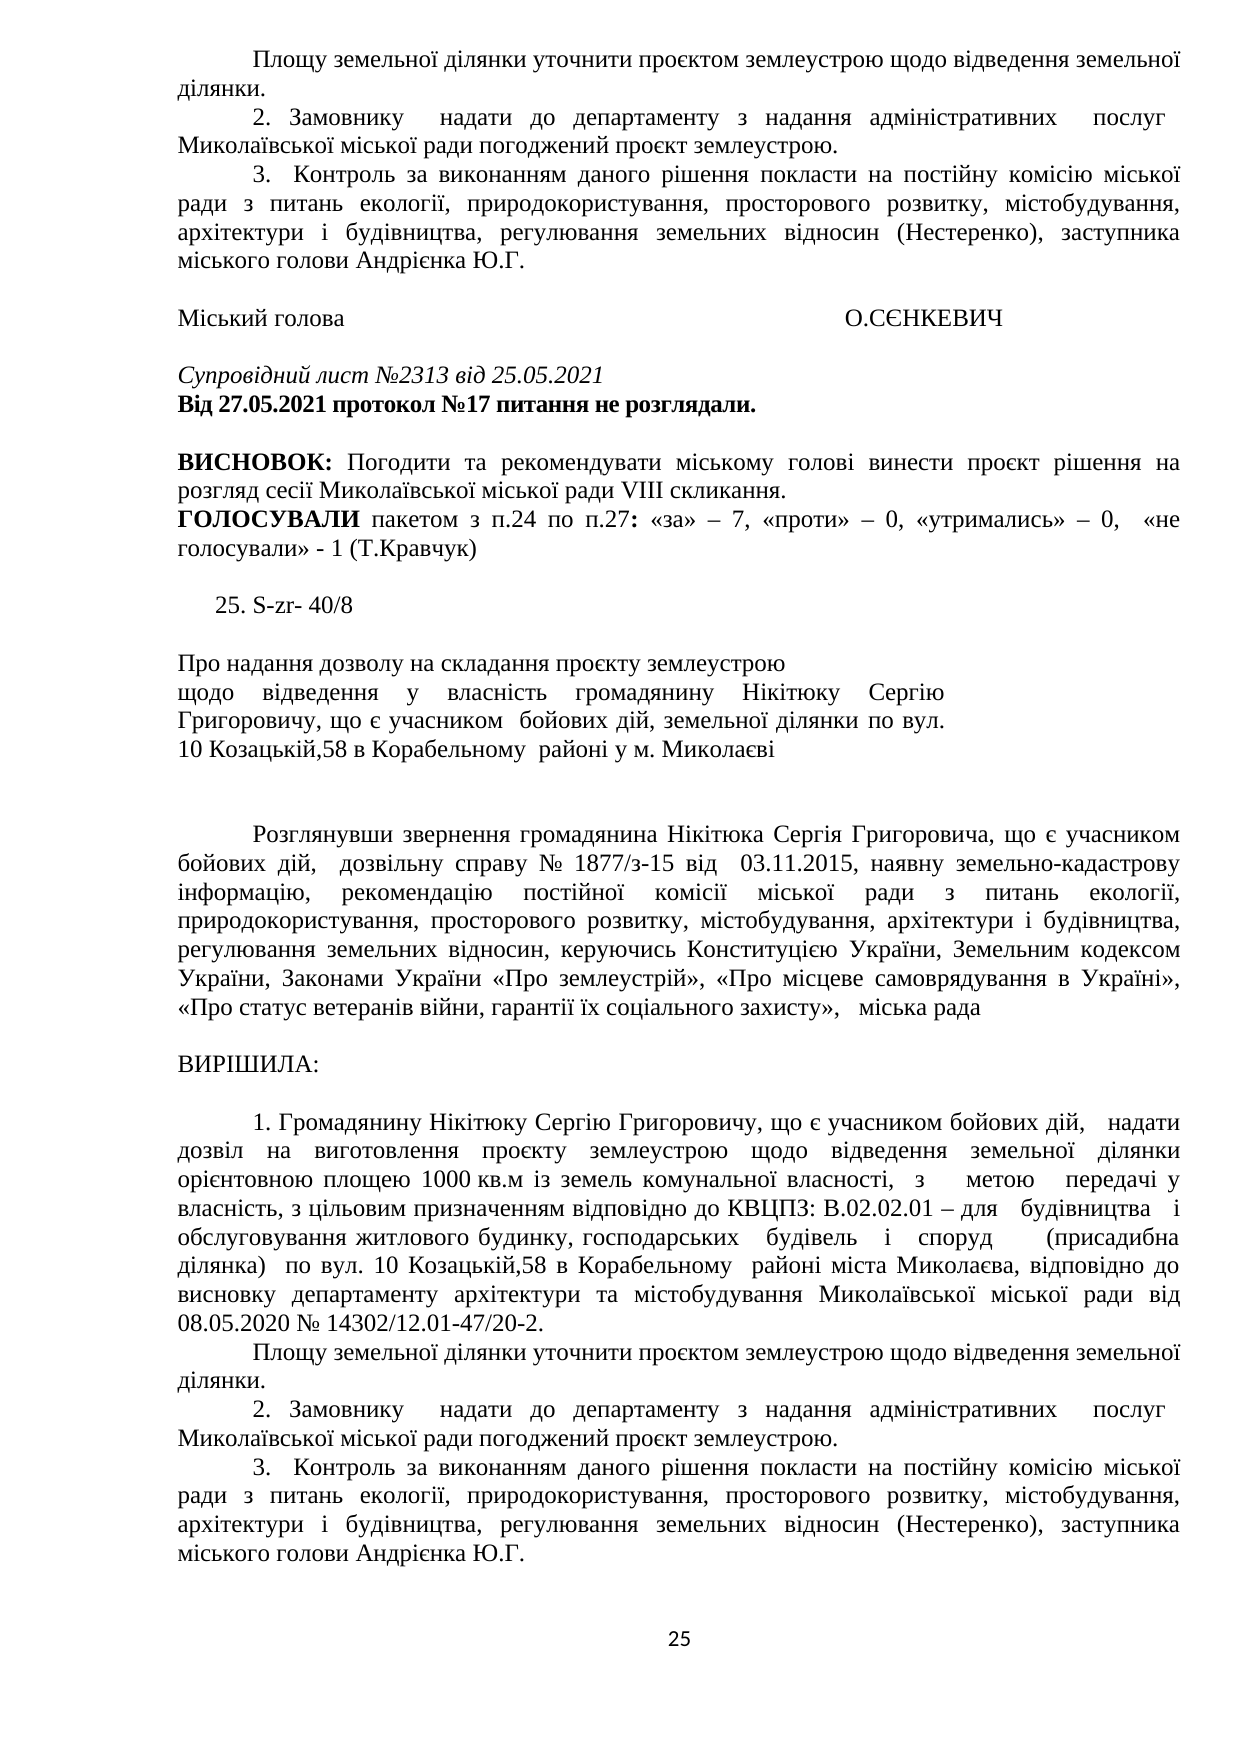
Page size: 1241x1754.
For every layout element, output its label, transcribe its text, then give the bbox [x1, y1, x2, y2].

text Про надання дозволу на складання проєкту землеустрою [177, 648, 945, 677]
text ВИРІШИЛА: [177, 1049, 1181, 1078]
text Розглянувши звернення громадянина Нікітюка Сергія Григоровича, що є учасником бойових дій, дозвільну справу № 1877/з-15 від 03.11.2015, наявну земельно-кадастрову інформацію, рекомендацію постійної комісії міської ради з питань екології, природокористування, просторового розвитку, містобудування, архітектури і будівництва, регулювання земельних відносин, керуючись Конституцією України, Земельним кодексом України, Законами України «Про землеустрій», «Про місцеве самоврядування в Україні», «Про статус ветеранів війни, гарантії їх соціального захисту», міська рада [177, 819, 1181, 1020]
text Площу земельної ділянки уточнити проєктом землеустрою щодо відведення земельної ділянки. [177, 1337, 1181, 1394]
text 3. Контроль за виконанням даного рішення покласти на постійну комісію міської ради з питань екології, природокористування, просторового розвитку, містобудування, архітектури і будівництва, регулювання земельних відносин (Нестеренко), заступника міського голови Андрієнка Ю.Г. [177, 159, 1181, 274]
list S-zr- 40/8 [215, 591, 1181, 619]
text Від 27.05.2021 протокол №17 питання не розглядали. [177, 389, 1181, 418]
text 1. Громадянину Нікітюку Сергію Григоровичу, що є учасником бойових дій, надати дозвіл на виготовлення проєкту землеустрою щодо відведення земельної ділянки орієнтовною площею 1000 кв.м із земель комунальної власності, з метою передачі у власність, з цільовим призначенням відповідно до КВЦПЗ: В.02.02.01 – для будівництва і обслуговування житлового будинку, господарських будівель і споруд (присадибна ділянка) по вул. 10 Козацькій,58 в Корабельному районі міста Миколаєва, відповідно до висновку департаменту архітектури та містобудування Миколаївської міської ради від 08.05.2020 № 14302/12.01-47/20-2. [177, 1107, 1181, 1337]
text Супровідний лист №2313 від 25.05.2021 [177, 361, 1181, 389]
text Площу земельної ділянки уточнити проєктом землеустрою щодо відведення земельної ділянки. [177, 44, 1181, 102]
text 2. Замовнику надати до департаменту з надання адміністративних послуг Миколаївської міської ради погоджений проєкт землеустрою. [177, 102, 1167, 159]
text 3. Контроль за виконанням даного рішення покласти на постійну комісію міської ради з питань екології, природокористування, просторового розвитку, містобудування, архітектури і будівництва, регулювання земельних відносин (Нестеренко), заступника міського голови Андрієнка Ю.Г. [177, 1452, 1181, 1567]
text ГОЛОСУВАЛИ пакетом з п.24 по п.27: «за» – 7, «проти» – 0, «утримались» – 0, «не голосували» - 1 (Т.Кравчук) [177, 504, 1181, 562]
text ВИСНОВОК: Погодити та рекомендувати міському голові винести проєкт рішення на розгляд сесії Миколаївської міської ради VIII скликання. [177, 447, 1181, 504]
text Міський голова О.СЄНКЕВИЧ [177, 303, 1181, 332]
text щодо відведення у власність громадянину Нікітюку Сергію Григоровичу, що є учасником бойових дій, земельної ділянки по вул. 10 Козацькій,58 в Корабельному районі у м. Миколаєві [177, 677, 945, 763]
text 2. Замовнику надати до департаменту з надання адміністративних послуг Миколаївської міської ради погоджений проєкт землеустрою. [177, 1394, 1167, 1452]
